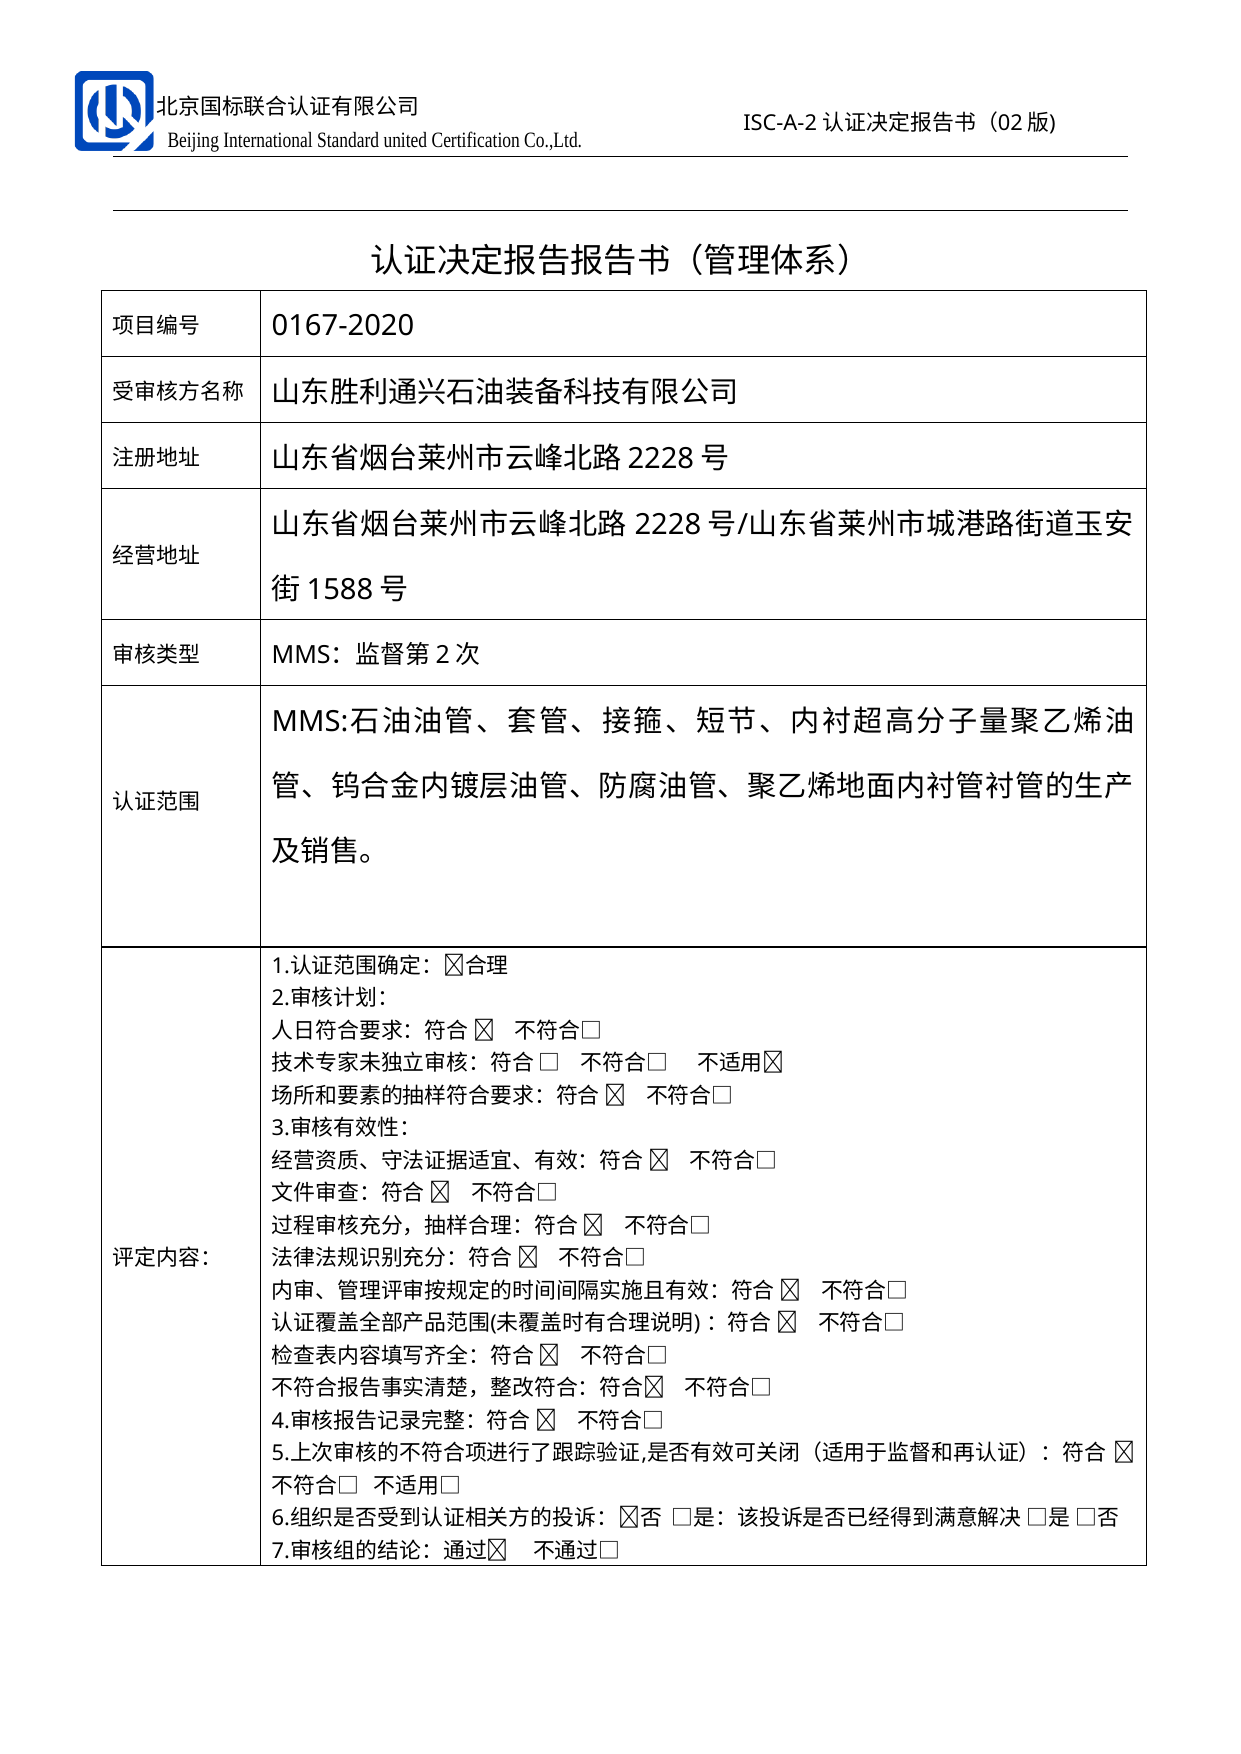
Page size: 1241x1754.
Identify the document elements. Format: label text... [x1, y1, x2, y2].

table_cell 山东省烟台莱州市云峰北路2228号/山东省莱州市城港路街道玉安街1588号 [261, 489, 1146, 619]
table_cell 认证范围 [102, 686, 260, 946]
picture [74, 71, 154, 151]
table_header 项目编号 [102, 291, 260, 356]
text 认证决定报告报告书（管理体系） [112, 225, 1128, 290]
table_cell 评定内容： [102, 948, 260, 1565]
table_cell 经营地址 [102, 489, 260, 619]
table_cell 1.认证范围确定：合理 2.审核计划： 人日符合要求：符合 不符合□ 技术专家未独立审核：符合 □ 不符合□ 不适用 场所和要素的抽样符合要求：符合 不符合□ 3.审核有效性： 经营资质、守法证据适宜、有效：符合 不符合□ 文件审查：符合 不符合□ 过程审核充分，抽样合理：符合 不符合□ 法律法规识别充分：符合 不符合□ 内审、管理评审按规定的时间间隔实施且有效：符合 不符合□ 认证覆盖全部产品范围(未覆盖时有合理说明) ：符合 不符合□ 检查表内容填写齐全：符合 不符合□ 不符合报告事实清楚，整改符合：符合 不符合□ 4.审核报告记录完整：符合 不符合□ 5.上次审核的不符合项进行了跟踪验证,是否有效可关闭（适用于监督和再认证）：符合 不符合□ 不适用□ 6.组织是否受到认证相关方的投诉：否 □是：该投诉是否已经得到满意解决 □是 □否 7.审核组的结论：通过 不通过□ [261, 948, 1146, 1565]
table_cell 山东胜利通兴石油装备科技有限公司 [261, 357, 1146, 422]
table_cell 山东省烟台莱州市云峰北路2228号 [261, 423, 1146, 488]
table_cell 受审核方名称 [102, 357, 260, 422]
table_cell MMS：监督第2次 [261, 620, 1146, 685]
table_cell 审核类型 [102, 620, 260, 685]
table_header 0167-2020 [261, 291, 1146, 356]
table_cell 注册地址 [102, 423, 260, 488]
table_cell MMS:石油油管、套管、接箍、短节、内衬超高分子量聚乙烯油管、钨合金内镀层油管、防腐油管、聚乙烯地面内衬管衬管的生产及销售。 [261, 686, 1146, 946]
